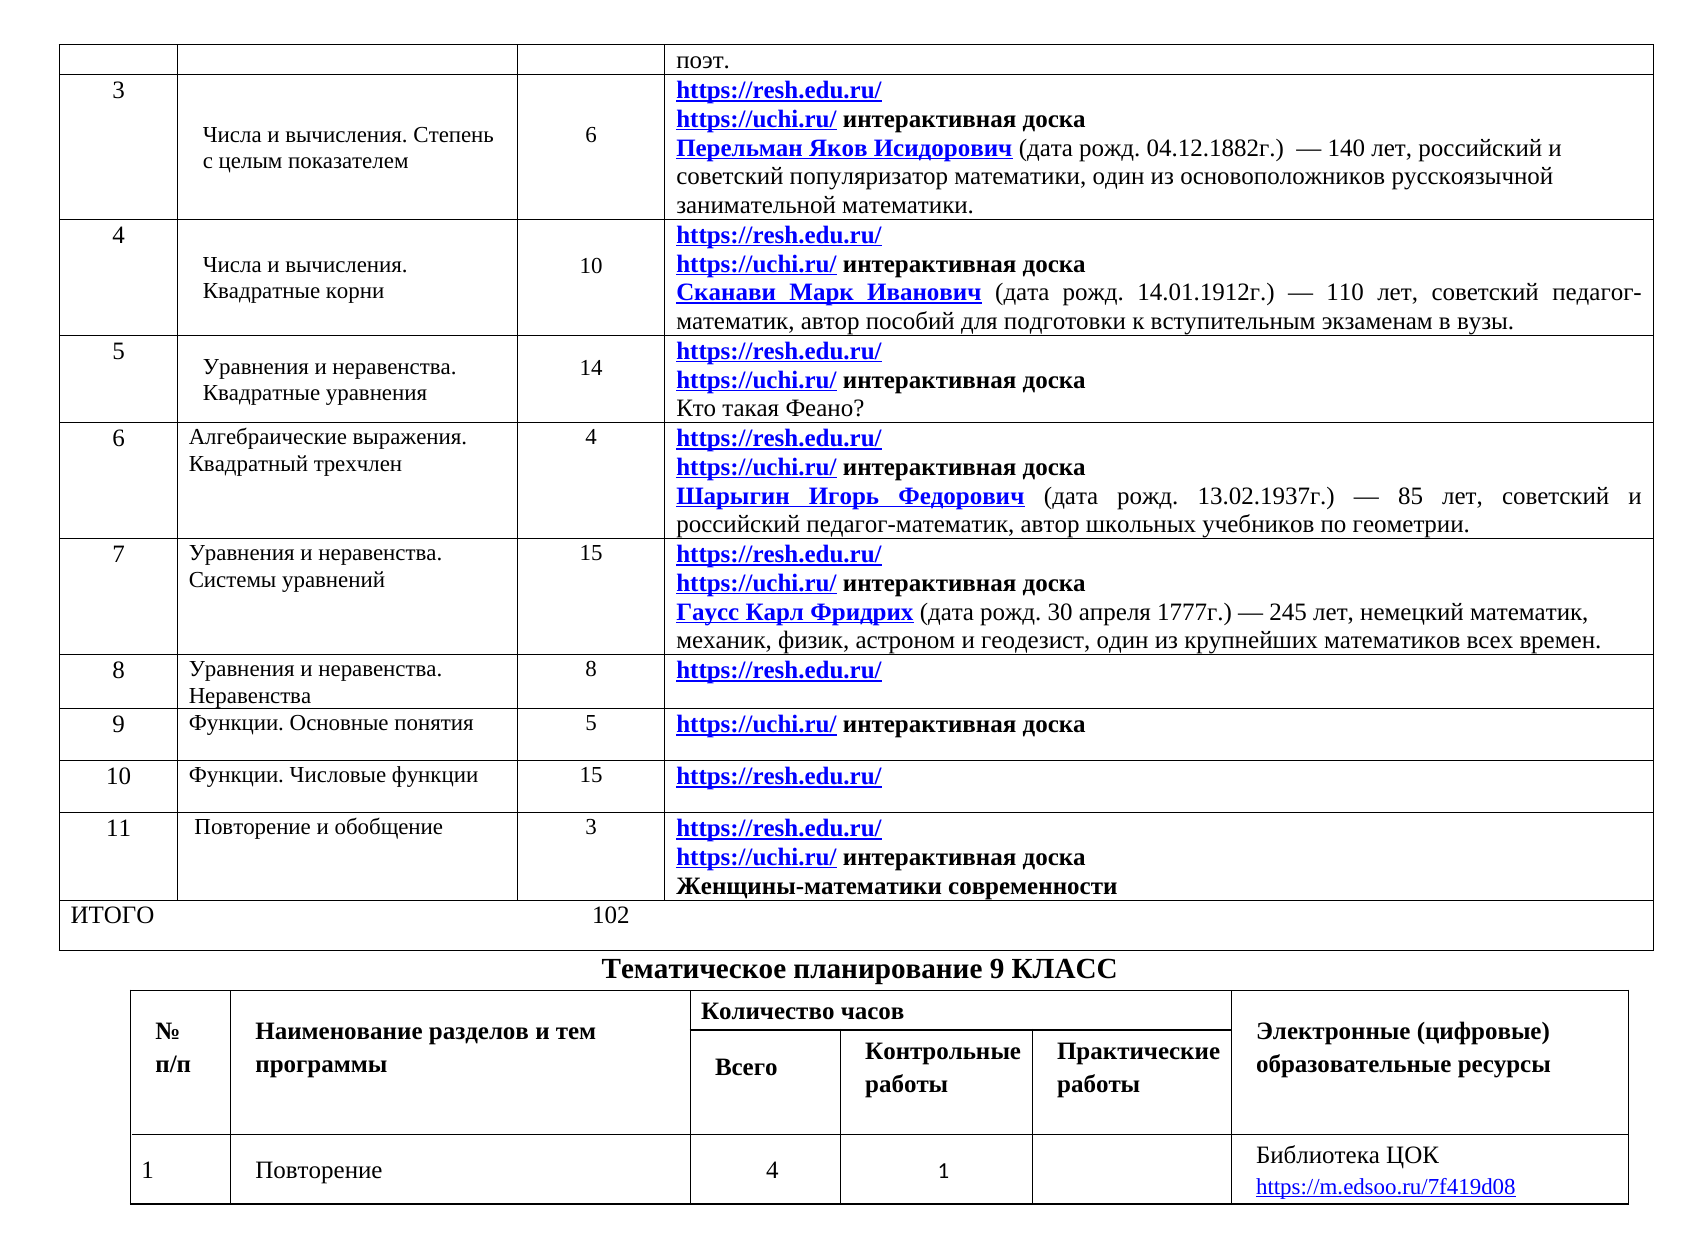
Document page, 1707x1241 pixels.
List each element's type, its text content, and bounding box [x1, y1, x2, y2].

table_cell 19 [518, 45, 664, 74]
table_cell 10 [60, 761, 177, 812]
table_cell 4 [691, 1135, 840, 1203]
table_cell 10 [518, 220, 664, 335]
table_cell [1033, 1135, 1231, 1203]
table_cell 5 [518, 709, 664, 760]
table_header Количество часов [691, 991, 1231, 1029]
table_cell Числа и вычисления. Степень с целым показателем [178, 75, 517, 219]
table_cell https://uchi.ru/ интерактивная доска [665, 709, 1653, 760]
table_cell https://resh.edu.ru/ https://uchi.ru/ интерактивная доска Перельман Яков Исидорович (дата рожд. 04.12.1882г.) — 140 лет, российский и советский популяризатор математики, один из основоположников русскоязычной занимательной математики. [665, 75, 1653, 219]
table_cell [178, 45, 517, 74]
table_cell https://resh.edu.ru/ [665, 655, 1653, 708]
table_cell 15 [518, 761, 664, 812]
table_cell Функции. Основные понятия [178, 709, 517, 760]
table_cell Уравнения и неравенства. Квадратные уравнения [178, 336, 517, 422]
table_cell Числа и вычисления. Квадратные корни [178, 220, 517, 335]
table_cell 1 [131, 1135, 230, 1203]
table_cell https://resh.edu.ru/ https://uchi.ru/ интерактивная доска Шарыгин Игорь Федорович (дата рожд. 13.02.1937г.) — 85 лет, советский и российский педагог-математик, автор школьных учебников по геометрии. [665, 423, 1653, 538]
table_cell Повторение и обобщение [178, 813, 517, 899]
table_cell https://resh.edu.ru/ https://uchi.ru/ интерактивная доска Женщины-математики современности [665, 813, 1653, 899]
table_cell ИТОГО 102 [60, 901, 1653, 950]
table_cell 9 [60, 709, 177, 760]
table_cell Уравнения и неравенства. Системы уравнений [178, 539, 517, 654]
table_cell 1 [841, 1135, 1032, 1203]
table_cell 2 [60, 45, 177, 74]
table_cell https://resh.edu.ru/ https://uchi.ru/ интерактивная доска Гаусс Карл Фридрих (дата рожд. 30 апреля 1777г.) — 245 лет, немецкий математик, механик, физик, астроном и геодезист, один из крупнейших математиков всех времен. [665, 539, 1653, 654]
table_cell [1232, 1135, 1628, 1203]
table_cell 8 [60, 655, 177, 708]
table_header Наименование разделов и тем программы [231, 991, 690, 1134]
table_cell 4 [60, 220, 177, 335]
table_cell Повторение [231, 1135, 690, 1203]
table_cell 3 [518, 813, 664, 899]
table_cell 6 [60, 423, 177, 538]
table_cell https://resh.edu.ru/ https://uchi.ru/ интерактивная доска Сканави Марк Иванович (дата рожд. 14.01.1912г.) — 110 лет, советский педагог-математик, автор пособий для подготовки к вступительным экзаменам в вузы. [665, 220, 1653, 335]
table_cell Всего [691, 1031, 840, 1134]
table_cell 15 [518, 539, 664, 654]
table_cell Функции. Числовые функции [178, 761, 517, 812]
table_cell Алгебраические выражения. Квадратный трехчлен [178, 423, 517, 538]
table_header Электронные (цифровые) образовательные ресурсы [1232, 991, 1628, 1134]
table_cell 8 [518, 655, 664, 708]
table_cell 7 [60, 539, 177, 654]
table_cell 14 [518, 336, 664, 422]
table_cell https://resh.edu.ru/ https://uchi.ru/ интерактивная доска Кто такая Феано? [665, 336, 1653, 422]
table_cell 11 [60, 813, 177, 899]
table_cell 6 [518, 75, 664, 219]
table_cell 5 [60, 336, 177, 422]
table_cell Уравнения и неравенства. Неравенства [178, 655, 517, 708]
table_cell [665, 45, 1653, 74]
table_cell Практические работы [1033, 1031, 1231, 1134]
text Тематическое планирование 9 КЛАСС [101, 951, 1618, 984]
table_header № п/п [131, 991, 230, 1134]
table_cell Контрольные работы [841, 1031, 1032, 1134]
table_cell 3 [60, 75, 177, 219]
table_cell 4 [518, 423, 664, 538]
table_cell https://resh.edu.ru/ [665, 761, 1653, 812]
